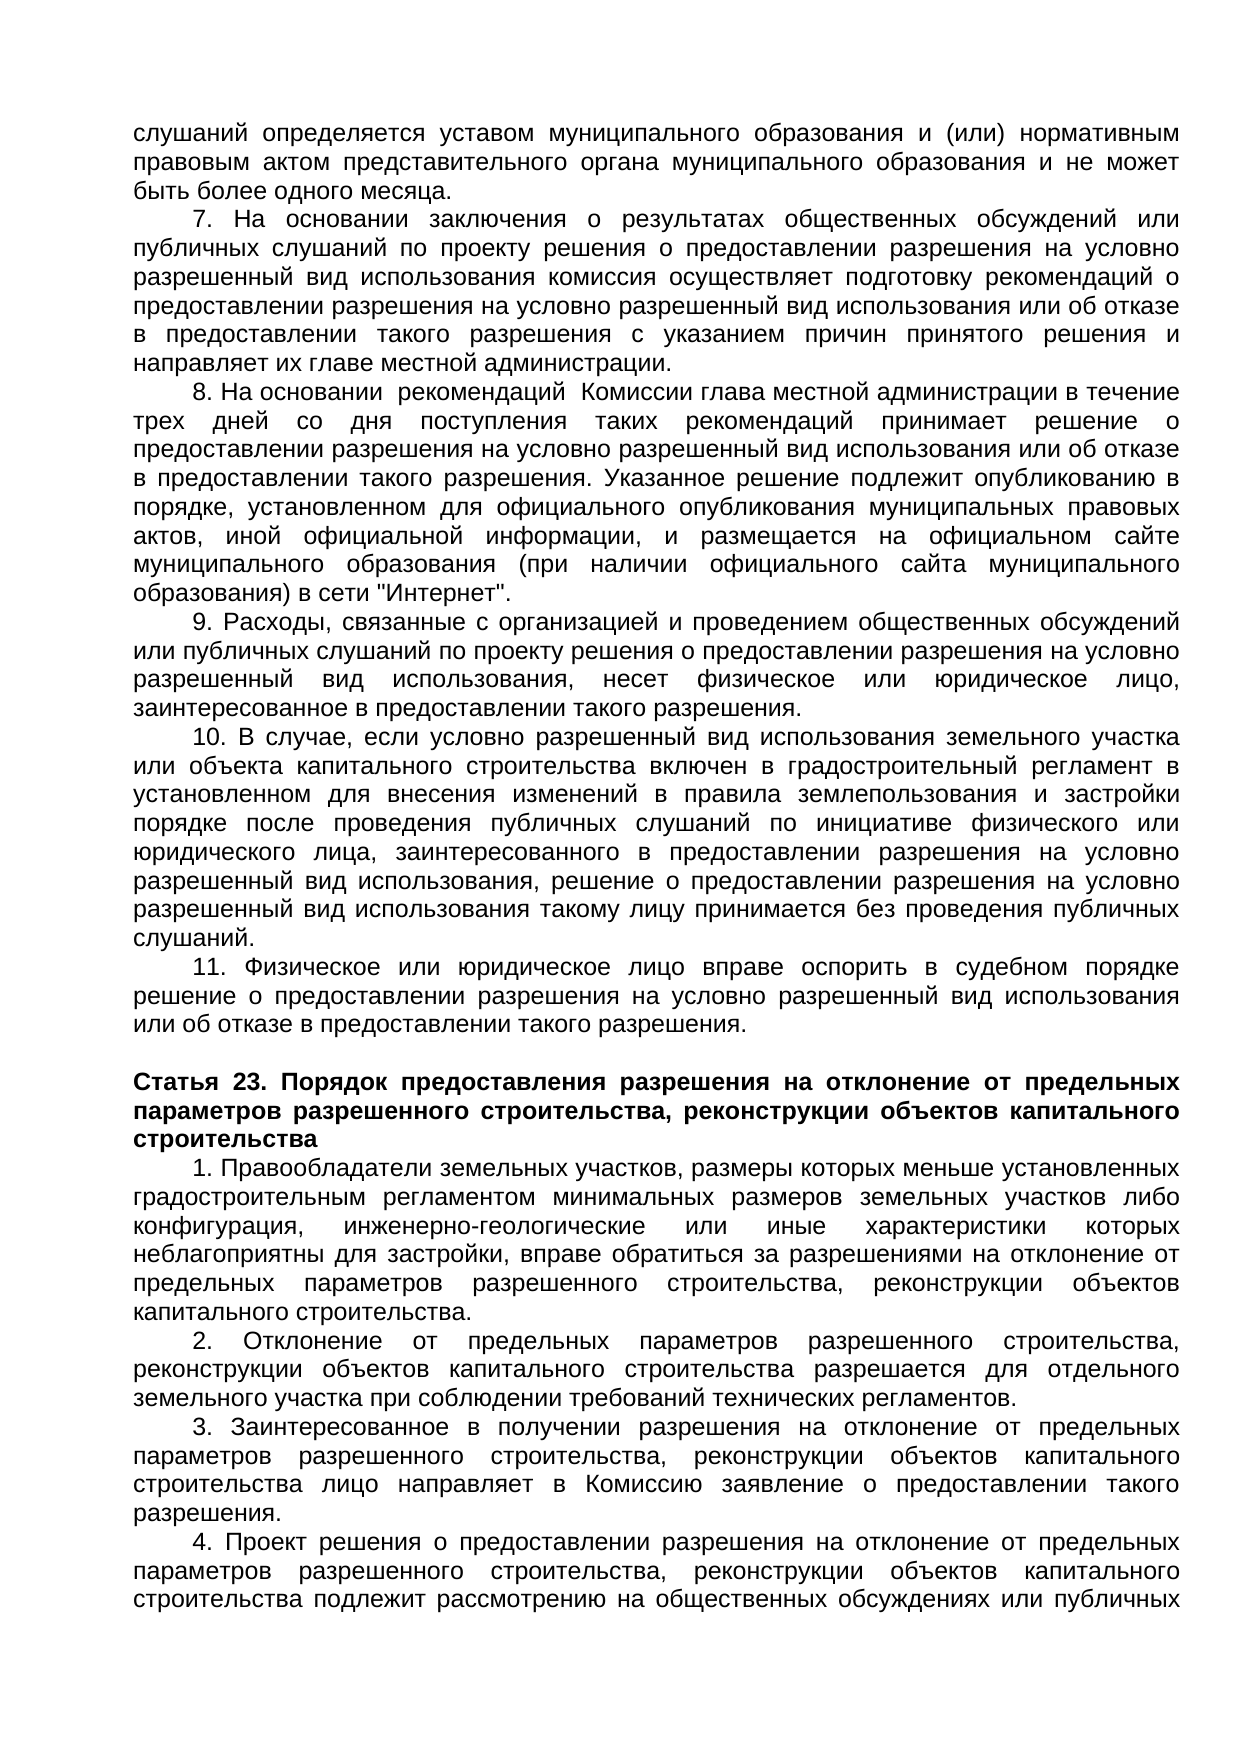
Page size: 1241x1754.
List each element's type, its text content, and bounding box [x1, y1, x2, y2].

text 8. На основании рекомендаций Комиссии глава местной администрации в течение трех дней со дня поступления таких рекомендаций принимает решение о предоставлении разрешения на условно разрешенный вид использования или об отказе в предоставлении такого разрешения. Указанное решение подлежит опубликованию в порядке, установленном для официального опубликования муниципальных правовых актов, иной официальной информации, и размещается на официальном сайте муниципального образования (при наличии официального сайта муниципального образования) в сети "Интернет". [133, 377, 1181, 607]
text 9. Расходы, связанные с организацией и проведением общественных обсуждений или публичных слушаний по проекту решения о предоставлении разрешения на условно разрешенный вид использования, несет физическое или юридическое лицо, заинтересованное в предоставлении такого разрешения. [133, 607, 1181, 722]
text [133, 118, 1181, 204]
text 7. На основании заключения о результатах общественных обсуждений или публичных слушаний по проекту решения о предоставлении разрешения на условно разрешенный вид использования комиссия осуществляет подготовку рекомендаций о предоставлении разрешения на условно разрешенный вид использования или об отказе в предоставлении такого разрешения с указанием причин принятого решения и направляет их главе местной администрации. [133, 204, 1181, 377]
text 10. В случае, если условно разрешенный вид использования земельного участка или объекта капитального строительства включен в градостроительный регламент в установленном для внесения изменений в правила землепользования и застройки порядке после проведения публичных слушаний по инициативе физического или юридического лица, заинтересованного в предоставлении разрешения на условно разрешенный вид использования, решение о предоставлении разрешения на условно разрешенный вид использования такому лицу принимается без проведения публичных слушаний. [133, 722, 1181, 952]
text 1. Правообладатели земельных участков, размеры которых меньше установленных градостроительным регламентом минимальных размеров земельных участков либо конфигурация, инженерно-геологические или иные характеристики которых неблагоприятны для застройки, вправе обратиться за разрешениями на отклонение от предельных параметров разрешенного строительства, реконструкции объектов капитального строительства. [133, 1153, 1181, 1326]
text Статья 23. Порядок предоставления разрешения на отклонение от предельных параметров разрешенного строительства, реконструкции объектов капитального строительства [133, 1067, 1181, 1153]
text 2. Отклонение от предельных параметров разрешенного строительства, реконструкции объектов капитального строительства разрешается для отдельного земельного участка при соблюдении требований технических регламентов. [133, 1326, 1181, 1412]
text 3. Заинтересованное в получении разрешения на отклонение от предельных параметров разрешенного строительства, реконструкции объектов капитального строительства лицо направляет в Комиссию заявление о предоставлении такого разрешения. [133, 1412, 1181, 1527]
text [133, 1527, 1181, 1613]
text 11. Физическое или юридическое лицо вправе оспорить в судебном порядке решение о предоставлении разрешения на условно разрешенный вид использования или об отказе в предоставлении такого разрешения. [133, 952, 1181, 1038]
